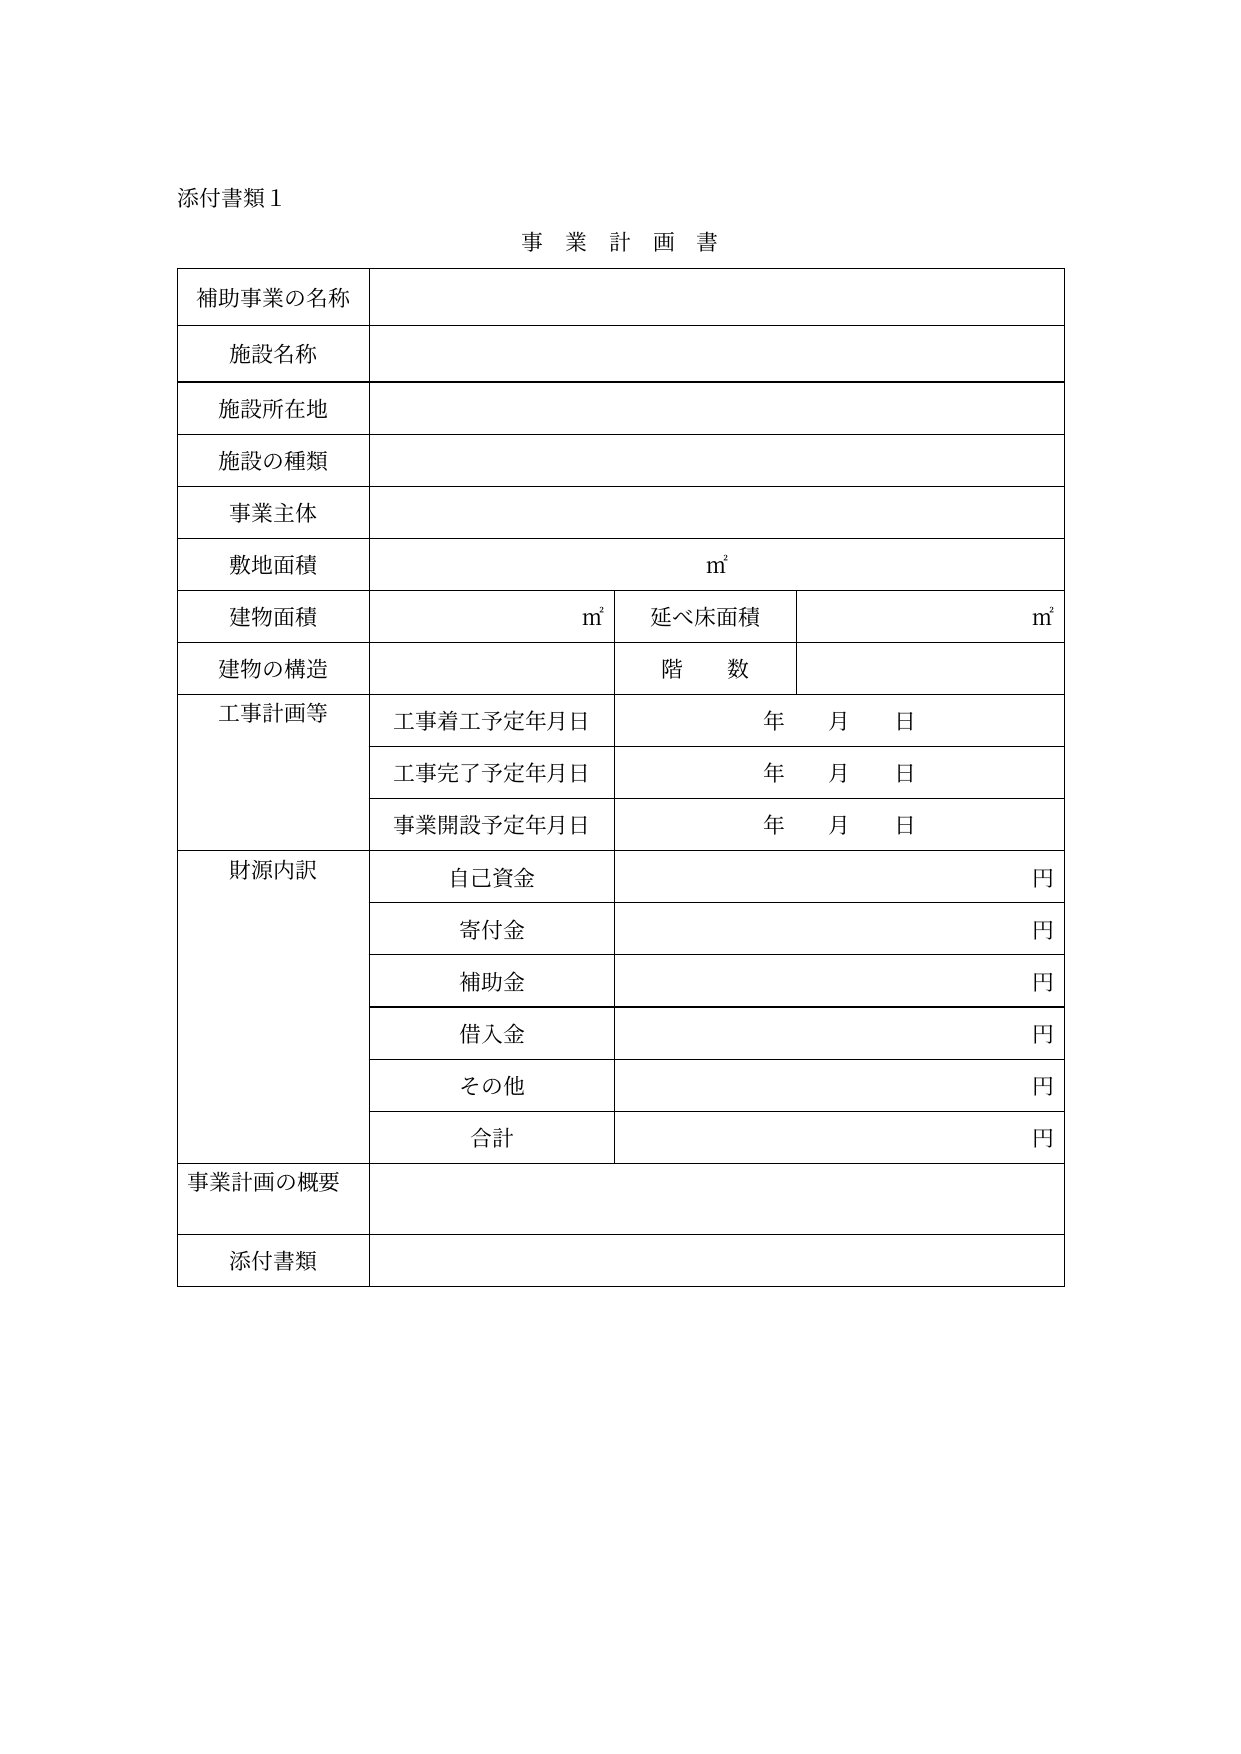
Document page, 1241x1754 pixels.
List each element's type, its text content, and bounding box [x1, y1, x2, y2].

table_cell 円 [615, 955, 1064, 1006]
table_cell [370, 383, 1064, 433]
table_cell [370, 326, 1064, 381]
table_cell ㎡ [797, 591, 1064, 642]
table_cell 事業主体 [178, 487, 369, 538]
text 事業計画書 [177, 223, 1063, 258]
table_header 補助事業の名称 [178, 269, 369, 324]
table_cell 施設の種類 [178, 435, 369, 486]
table_cell 寄付金 [370, 903, 614, 954]
table_cell 年 月 日 [615, 695, 1064, 746]
table_cell その他 [370, 1060, 614, 1111]
table_cell 階 数 [615, 643, 796, 694]
table_cell 円 [615, 851, 1064, 902]
table_cell ㎡ [370, 539, 1064, 590]
table_cell 事業計画の概要 [178, 1164, 369, 1233]
table_cell 借入金 [370, 1008, 614, 1058]
text 添付書類１ [177, 179, 1063, 214]
table_cell 建物の構造 [178, 643, 369, 694]
table_cell 財源内訳 [178, 851, 369, 1163]
table_cell 建物面積 [178, 591, 369, 642]
table_cell [370, 1235, 1064, 1286]
table_cell 補助金 [370, 955, 614, 1006]
table_cell 添付書類 [178, 1235, 369, 1286]
table_cell 工事着工予定年月日 [370, 695, 614, 746]
table_cell 円 [615, 1008, 1064, 1058]
table_cell 事業開設予定年月日 [370, 799, 614, 850]
table_cell 合計 [370, 1112, 614, 1163]
table_cell 自己資金 [370, 851, 614, 902]
table_cell [370, 643, 614, 694]
table_cell [370, 1164, 1064, 1233]
table_cell 施設名称 [178, 326, 369, 381]
table_cell 円 [615, 1060, 1064, 1111]
table_cell [370, 487, 1064, 538]
table_cell 工事完了予定年月日 [370, 747, 614, 798]
table_cell 敷地面積 [178, 539, 369, 590]
table_cell 延べ床面積 [615, 591, 796, 642]
table_cell [370, 435, 1064, 486]
table_cell ㎡ [370, 591, 614, 642]
table_cell 施設所在地 [178, 383, 369, 433]
table_cell 年 月 日 [615, 747, 1064, 798]
table_cell 工事計画等 [178, 695, 369, 850]
table_cell 円 [615, 903, 1064, 954]
table_cell 年 月 日 [615, 799, 1064, 850]
table_cell [797, 643, 1064, 694]
table_header [370, 269, 1064, 324]
table_cell 円 [615, 1112, 1064, 1163]
